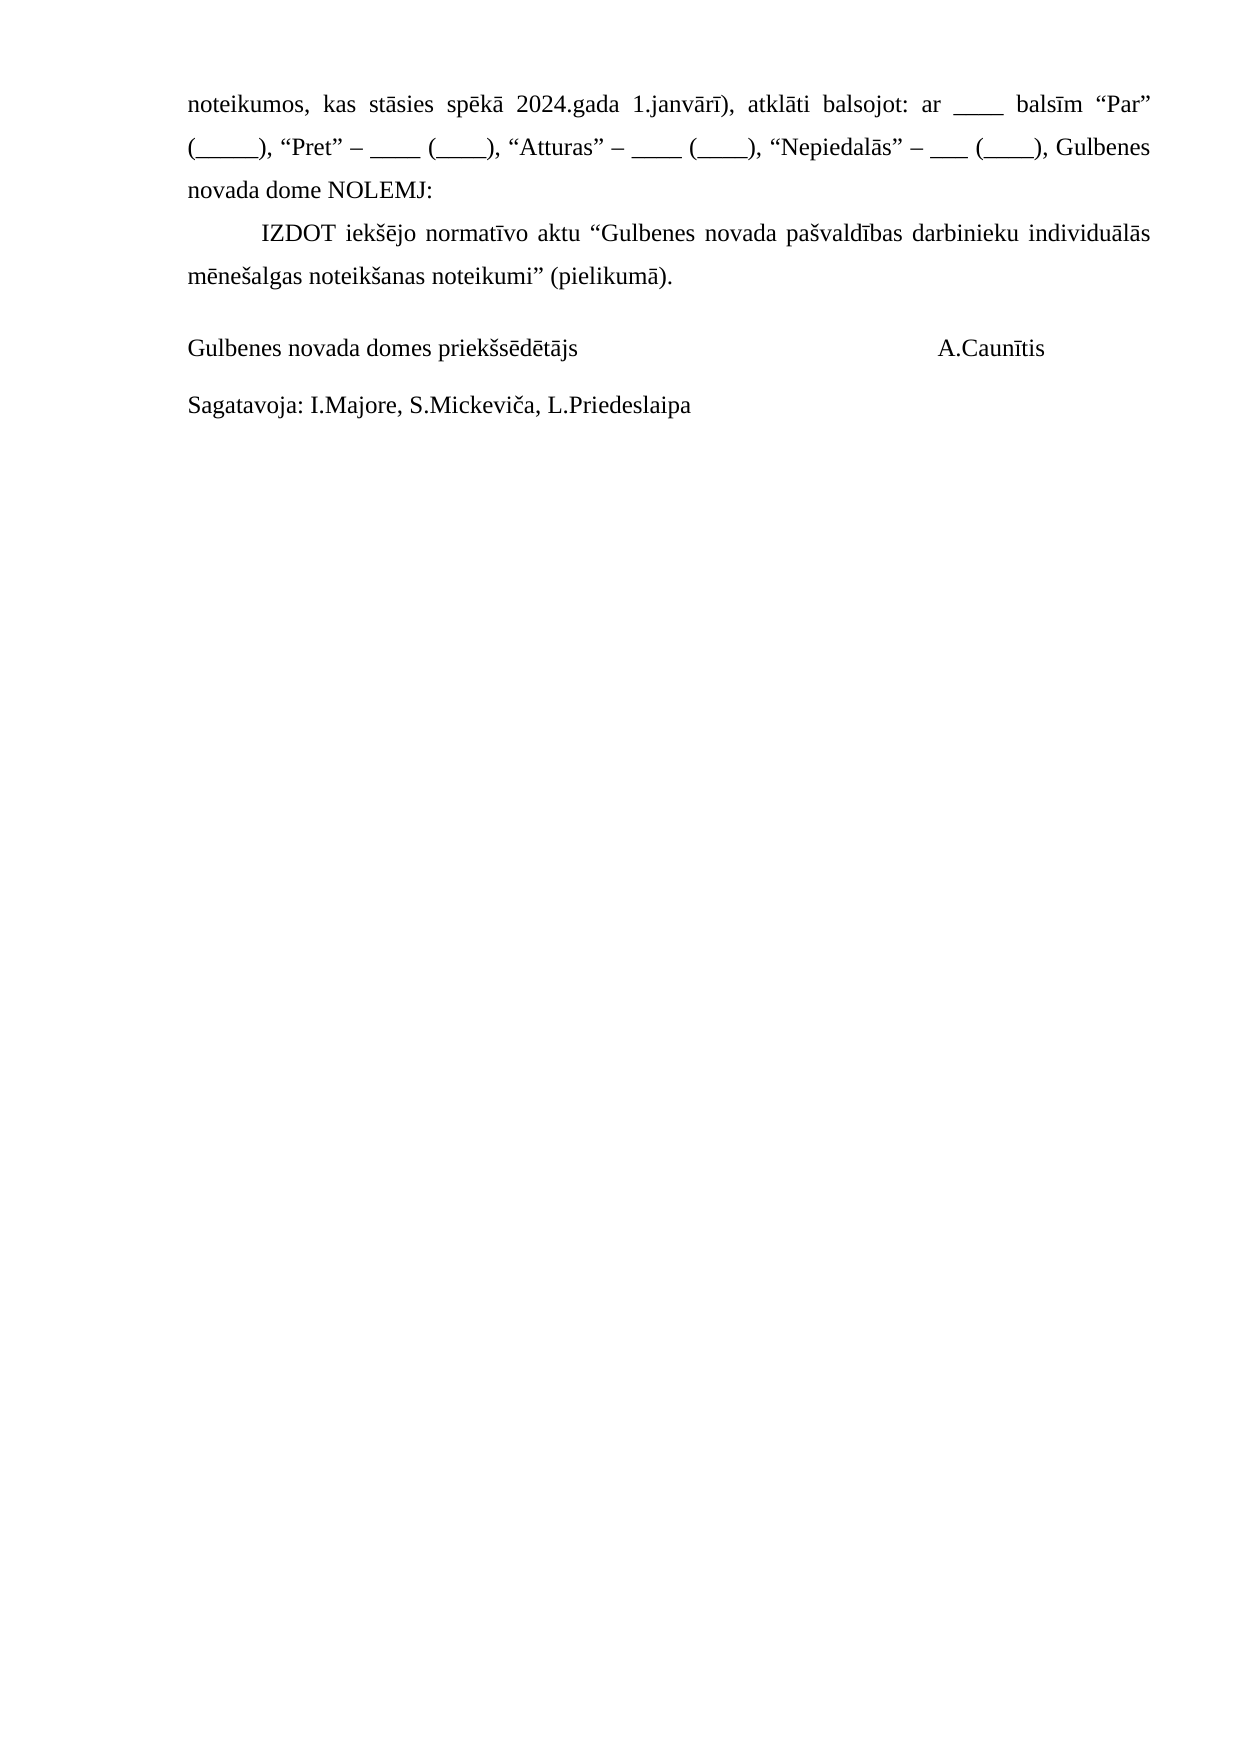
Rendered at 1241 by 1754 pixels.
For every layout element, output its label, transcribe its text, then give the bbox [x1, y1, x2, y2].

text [187, 89, 1152, 204]
text IZDOT iekšējo normatīvo aktu “Gulbenes novada pašvaldības darbinieku individuālās mēnešalgas noteikšanas noteikumi” (pielikumā). [187, 218, 1152, 290]
text Sagatavoja: I.Majore, S.Mickeviča, L.Priedeslaipa [187, 391, 1152, 419]
text Gulbenes novada domes priekšsēdētājs A.Caunītis [187, 333, 1152, 362]
